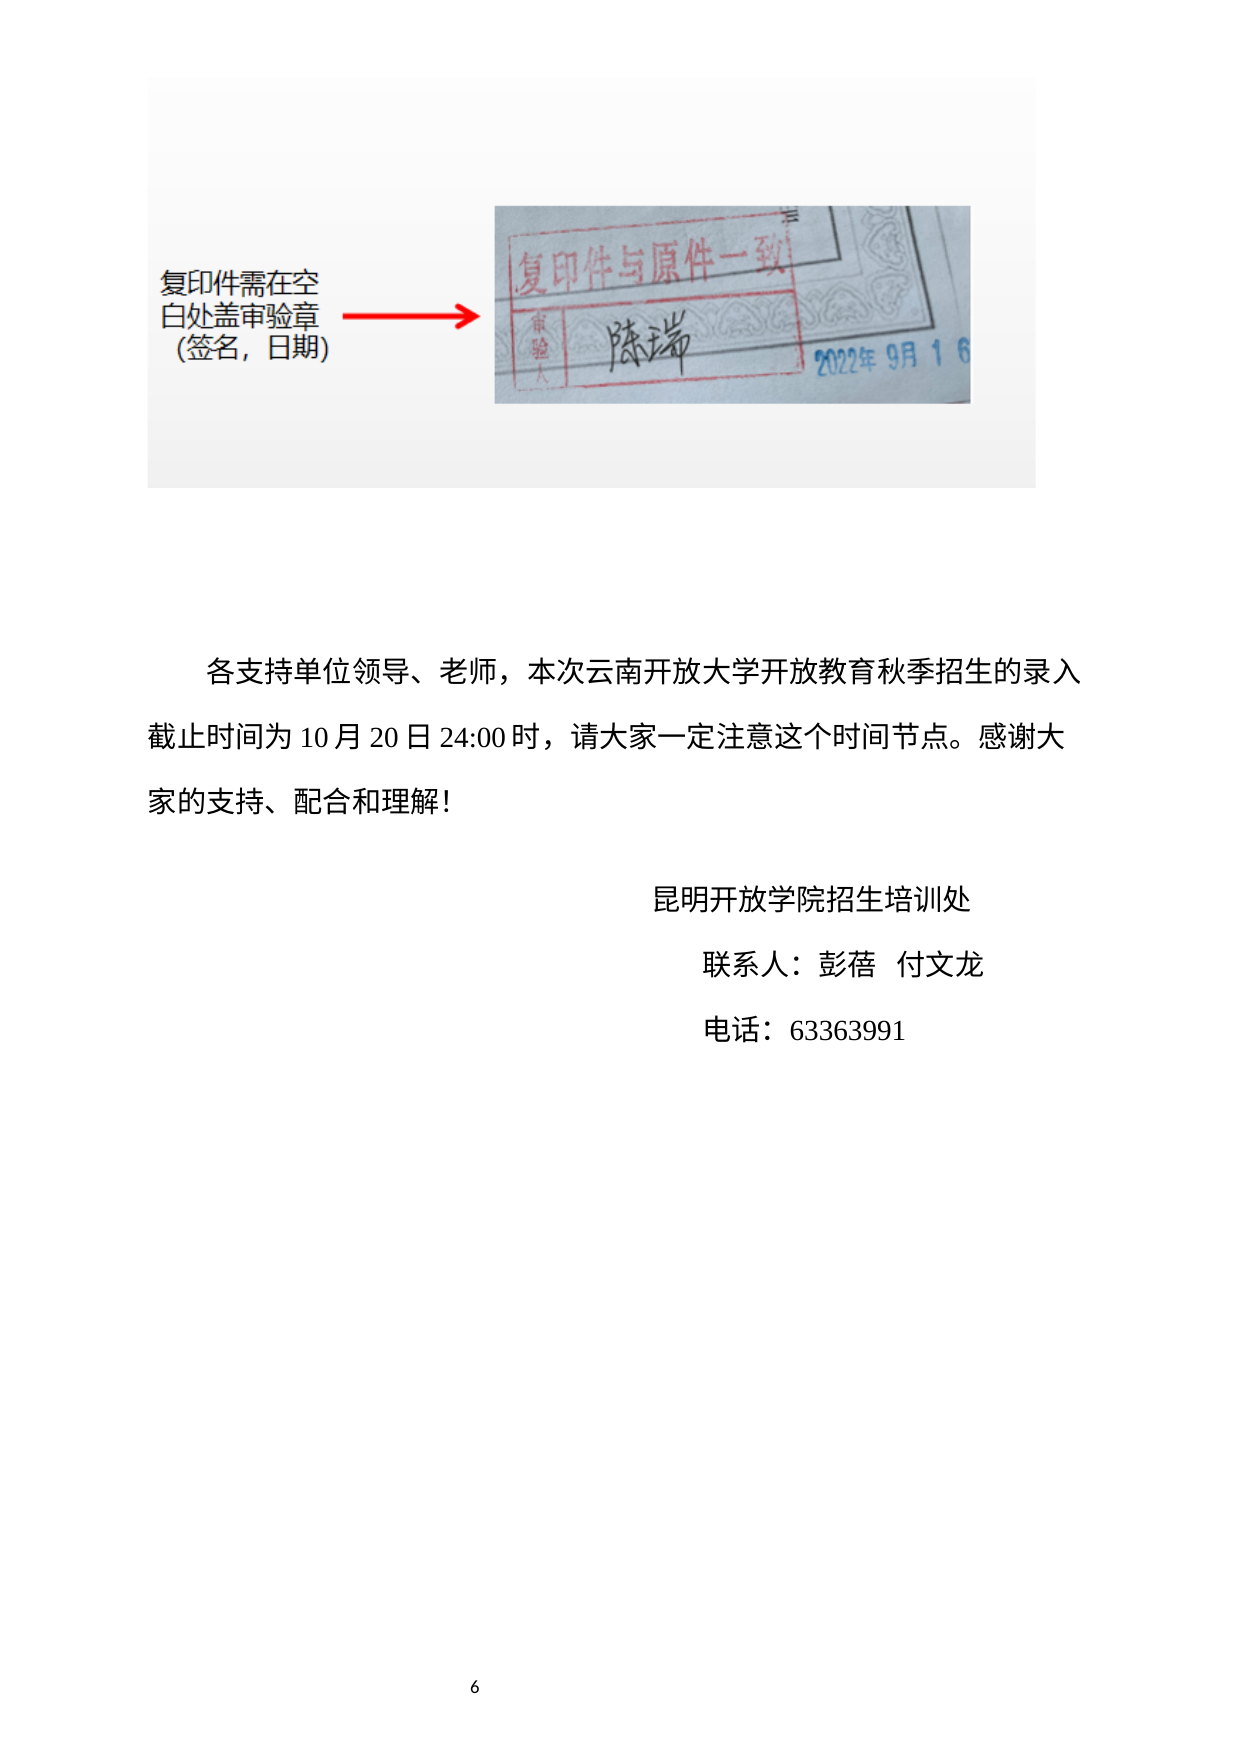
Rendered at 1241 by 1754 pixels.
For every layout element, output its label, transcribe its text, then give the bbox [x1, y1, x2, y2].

text 联系人：彭蓓 付文龙 [148, 930, 1093, 995]
text 电话：63363991 [148, 995, 1093, 1060]
text 各支持单位领导、老师，本次云南开放大学开放教育秋季招生的录入截止时间为10月20日24:00时，请大家一定注意这个时间节点。感谢大家的支持、配合和理解！ [148, 637, 1093, 832]
text 昆明开放学院招生培训处 [148, 865, 1093, 930]
picture [147, 78, 1036, 488]
